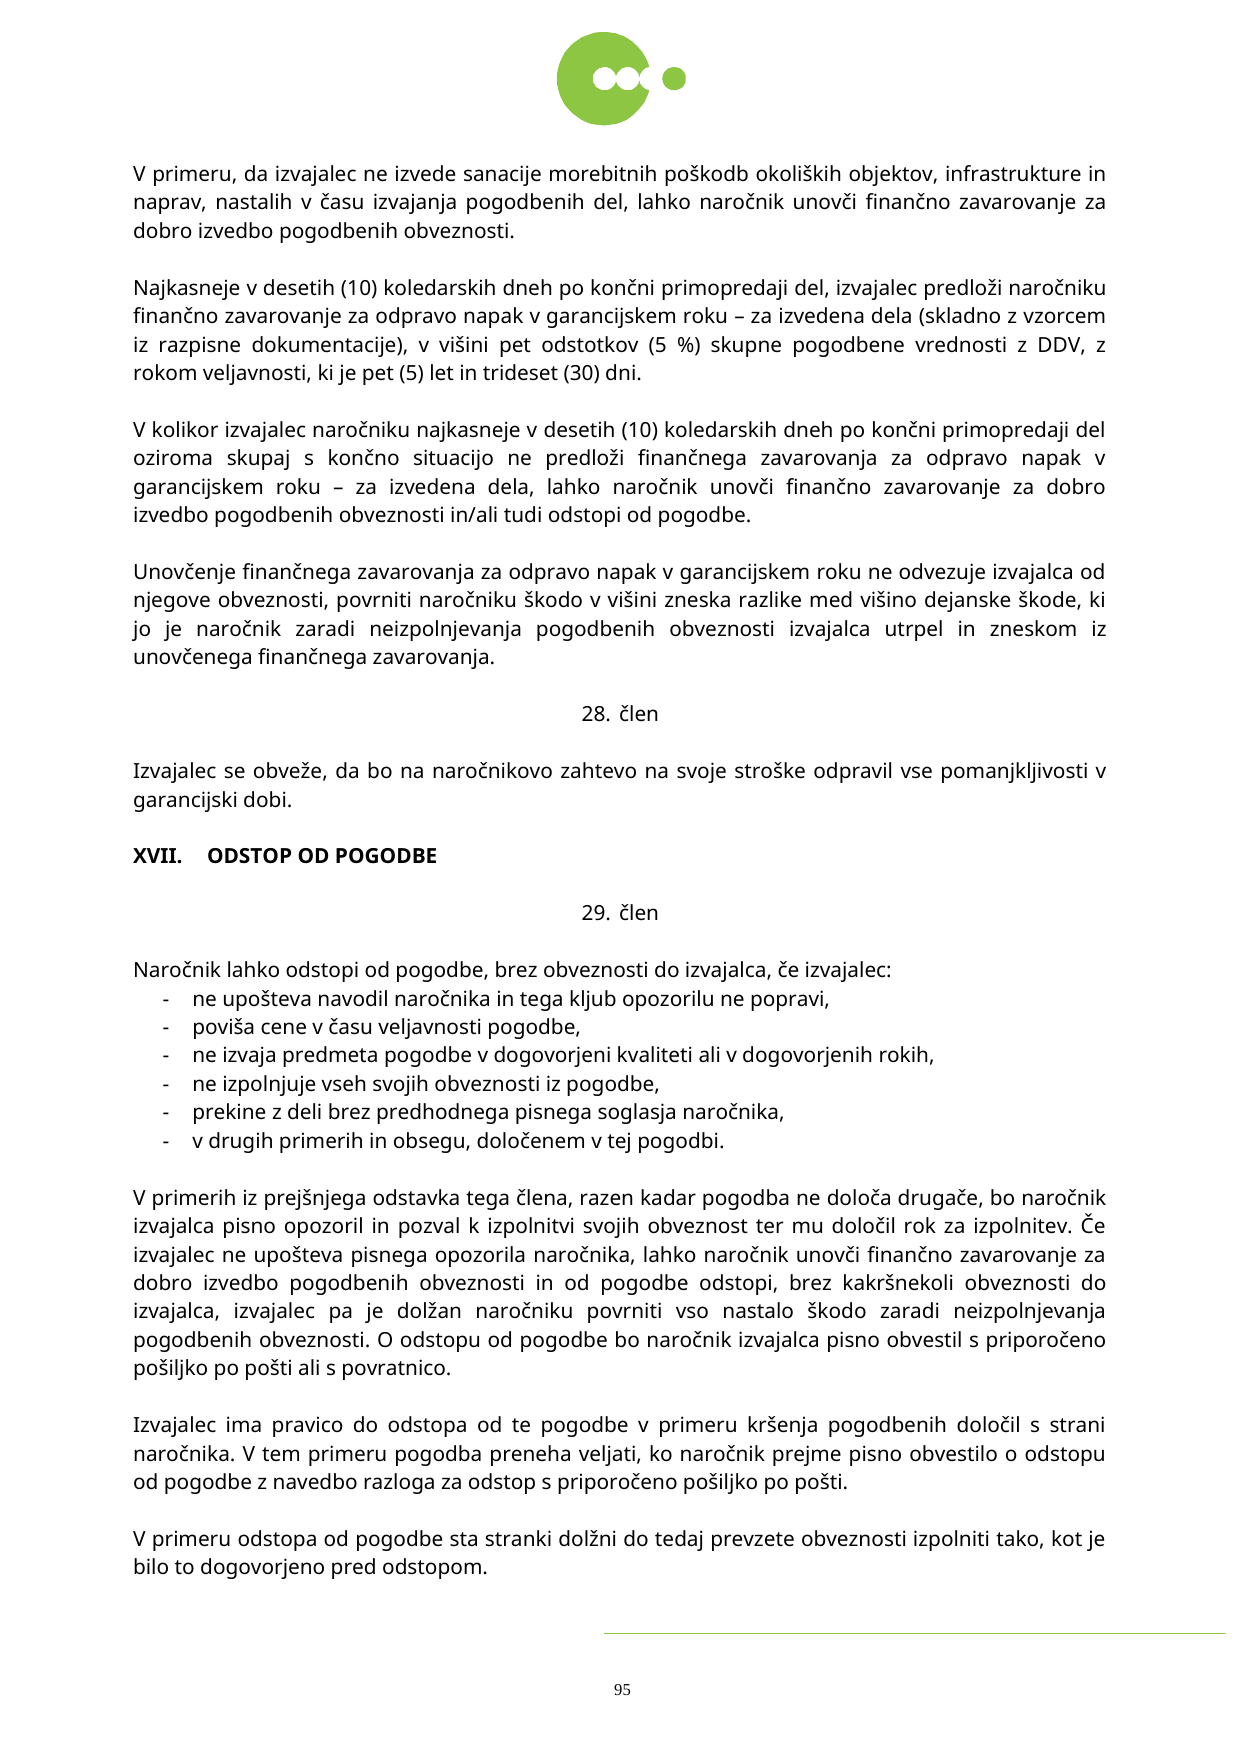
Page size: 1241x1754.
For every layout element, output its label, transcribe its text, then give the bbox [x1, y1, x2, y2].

text Izvajalec ima pravico do odstopa od te pogodbe v primeru kršenja pogodbenih določil s strani naročnika. V tem primeru pogodba preneha veljati, ko naročnik prejme pisno obvestilo o odstopu od pogodbe z navedbo razloga za odstop s priporočeno pošiljko po pošti. [133, 1410, 1107, 1496]
text Izvajalec se obveže, da bo na naročnikovo zahtevo na svoje stroške odpravil vse pomanjkljivosti v garancijski dobi. [133, 756, 1107, 813]
text - ne upošteva navodil naročnika in tega kljub opozorilu ne popravi, [162, 984, 1107, 1012]
text V kolikor izvajalec naročniku najkasneje v desetih (10) koledarskih dneh po končni primopredaji del oziroma skupaj s končno situacijo ne predloži finančnega zavarovanja za odpravo napak v garancijskem roku – za izvedena dela, lahko naročnik unovči finančno zavarovanje za dobro izvedbo pogodbenih obveznosti in/ali tudi odstopi od pogodbe. [133, 415, 1107, 529]
text - v drugih primerih in obsegu, določenem v tej pogodbi. [162, 1126, 1107, 1154]
list člen [133, 898, 1107, 927]
text V primeru, da izvajalec ne izvede sanacije morebitnih poškodb okoliških objektov, infrastrukture in naprav, nastalih v času izvajanja pogodbenih del, lahko naročnik unovči finančno zavarovanje za dobro izvedbo pogodbenih obveznosti. [133, 159, 1107, 244]
list člen [133, 699, 1107, 728]
text - prekine z deli brez predhodnega pisnega soglasja naročnika, [162, 1097, 1107, 1126]
text V primerih iz prejšnjega odstavka tega člena, razen kadar pogodba ne določa drugače, bo naročnik izvajalca pisno opozoril in pozval k izpolnitvi svojih obveznost ter mu določil rok za izpolnitev. Če izvajalec ne upošteva pisnega opozorila naročnika, lahko naročnik unovči finančno zavarovanje za dobro izvedbo pogodbenih obveznosti in od pogodbe odstopi, brez kakršnekoli obveznosti do izvajalca, izvajalec pa je dolžan naročniku povrniti vso nastalo škodo zaradi neizpolnjevanja pogodbenih obveznosti. O odstopu od pogodbe bo naročnik izvajalca pisno obvestil s priporočeno pošiljko po pošti ali s povratnico. [133, 1183, 1107, 1382]
text Unovčenje finančnega zavarovanja za odpravo napak v garancijskem roku ne odvezuje izvajalca od njegove obveznosti, povrniti naročniku škodo v višini zneska razlike med višino dejanske škode, ki jo je naročnik zaradi neizpolnjevanja pogodbenih obveznosti izvajalca utrpel in zneskom iz unovčenega finančnega zavarovanja. [133, 557, 1107, 671]
text - ne izpolnjuje vseh svojih obveznosti iz pogodbe, [162, 1069, 1107, 1097]
text - ne izvaja predmeta pogodbe v dogovorjeni kvaliteti ali v dogovorjenih rokih, [162, 1041, 1107, 1069]
text Najkasneje v desetih (10) koledarskih dneh po končni primopredaji del, izvajalec predloži naročniku finančno zavarovanje za odpravo napak v garancijskem roku – za izvedena dela (skladno z vzorcem iz razpisne dokumentacije), v višini pet odstotkov (5 %) skupne pogodbene vrednosti z DDV, z rokom veljavnosti, ki je pet (5) let in trideset (30) dni. [133, 273, 1107, 387]
text Naročnik lahko odstopi od pogodbe, brez obveznosti do izvajalca, če izvajalec: [133, 955, 1107, 984]
text V primeru odstopa od pogodbe sta stranki dolžni do tedaj prevzete obveznosti izpolniti tako, kot je bilo to dogovorjeno pred odstopom. [133, 1524, 1107, 1581]
text - poviša cene v času veljavnosti pogodbe, [162, 1012, 1107, 1041]
list ODSTOP OD POGODBE [133, 842, 1107, 870]
